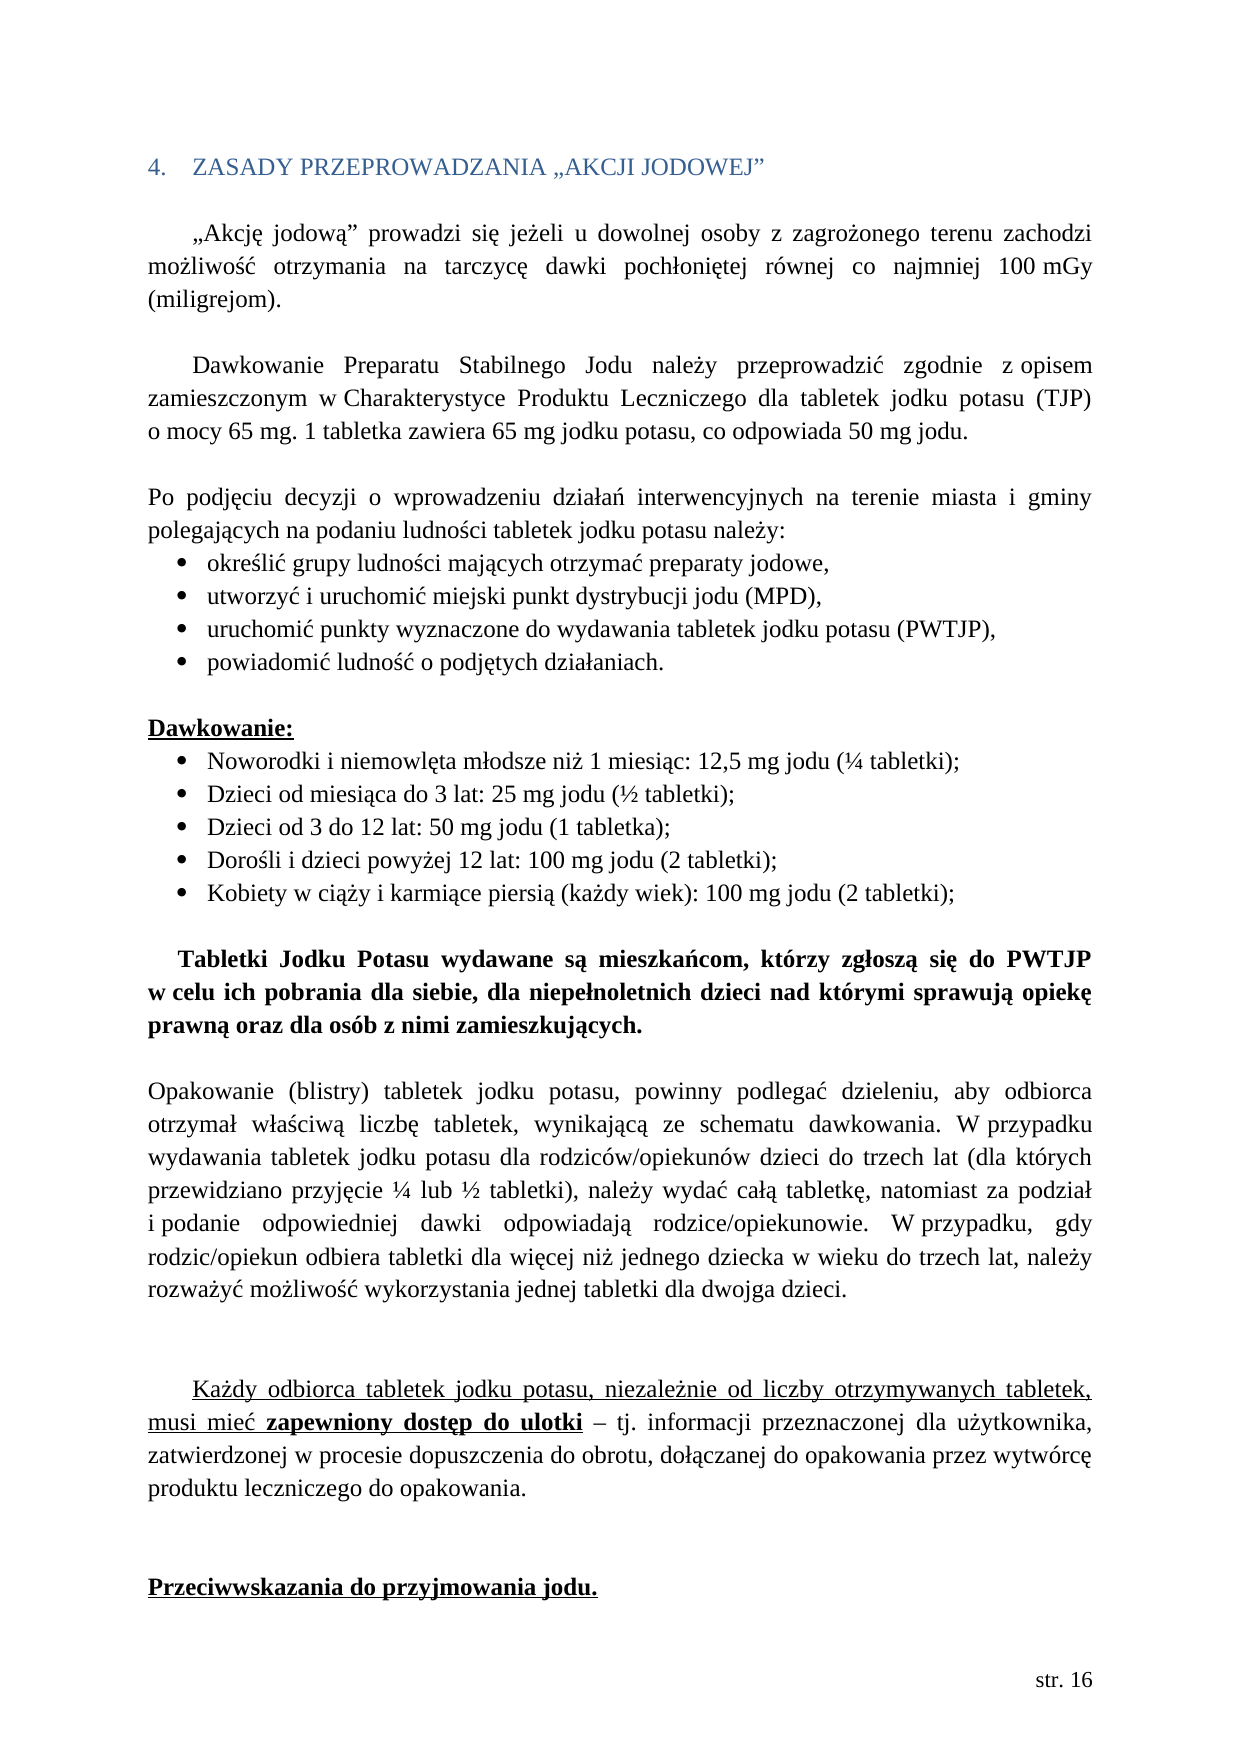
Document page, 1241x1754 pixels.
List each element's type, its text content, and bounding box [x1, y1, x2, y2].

text Dawkowanie: [148, 713, 1092, 742]
list utworzyć i uruchomić miejski punkt dystrybucji jodu (MPD), [177, 581, 1092, 610]
list Kobiety w ciąży i karmiące piersią (każdy wiek): 100 mg jodu (2 tabletki); [177, 878, 1092, 907]
text Każdy odbiorca tabletek jodku potasu, niezależnie od liczby otrzymywanych tabletek, musi mieć zapewniony dostęp do ulotki – tj. informacji przeznaczonej dla użytkownika, zatwierdzonej w procesie dopuszczenia do obrotu, dołączanej do opakowania przez wytwórcę produktu leczniczego do opakowania. [148, 1374, 1092, 1501]
subtitle ZASADY PRZEPROWADZANIA „AKCJI JODOWEJ” [148, 152, 1092, 181]
list uruchomić punkty wyznaczone do wydawania tabletek jodku potasu (PWTJP), [177, 614, 1092, 643]
list Noworodki i niemowlęta młodsze niż 1 miesiąc: 12,5 mg jodu (¼ tabletki); [177, 746, 1092, 775]
text Opakowanie (blistry) tabletek jodku potasu, powinny podlegać dzieleniu, aby odbiorca otrzymał właściwą liczbę tabletek, wynikającą ze schematu dawkowania. W przypadku wydawania tabletek jodku potasu dla rodziców/opiekunów dzieci do trzech lat (dla których przewidziano przyjęcie ¼ lub ½ tabletki), należy wydać całą tabletkę, natomiast za podział i podanie odpowiedniej dawki odpowiadają rodzice/opiekunowie. W przypadku, gdy rodzic/opiekun odbiera tabletki dla więcej niż jednego dziecka w wieku do trzech lat, należy rozważyć możliwość wykorzystania jednej tabletki dla dwojga dzieci. [148, 1076, 1092, 1303]
text Po podjęciu decyzji o wprowadzeniu działań interwencyjnych na terenie miasta i gminy polegających na podaniu ludności tabletek jodku potasu należy: [148, 482, 1092, 544]
list Dzieci od 3 do 12 lat: 50 mg jodu (1 tabletka); [177, 812, 1092, 841]
list Dorośli i dzieci powyżej 12 lat: 100 mg jodu (2 tabletki); [177, 845, 1092, 874]
list powiadomić ludność o podjętych działaniach. [177, 647, 1092, 676]
text „Akcję jodową” prowadzi się jeżeli u dowolnej osoby z zagrożonego terenu zachodzi możliwość otrzymania na tarczycę dawki pochłoniętej równej co najmniej 100 mGy (miligrejom). [148, 218, 1092, 313]
text Tabletki Jodku Potasu wydawane są mieszkańcom, którzy zgłoszą się do PWTJP w celu ich pobrania dla siebie, dla niepełnoletnich dzieci nad którymi sprawują opiekę prawną oraz dla osób z nimi zamieszkujących. [148, 944, 1092, 1039]
text Przeciwwskazania do przyjmowania jodu. [148, 1572, 1092, 1601]
list określić grupy ludności mających otrzymać preparaty jodowe, [177, 548, 1092, 577]
list Dzieci od miesiąca do 3 lat: 25 mg jodu (½ tabletki); [177, 779, 1092, 808]
text Dawkowanie Preparatu Stabilnego Jodu należy przeprowadzić zgodnie z opisem zamieszczonym w Charakterystyce Produktu Leczniczego dla tabletek jodku potasu (TJP) o mocy 65 mg. 1 tabletka zawiera 65 mg jodku potasu, co odpowiada 50 mg jodu. [148, 350, 1092, 445]
